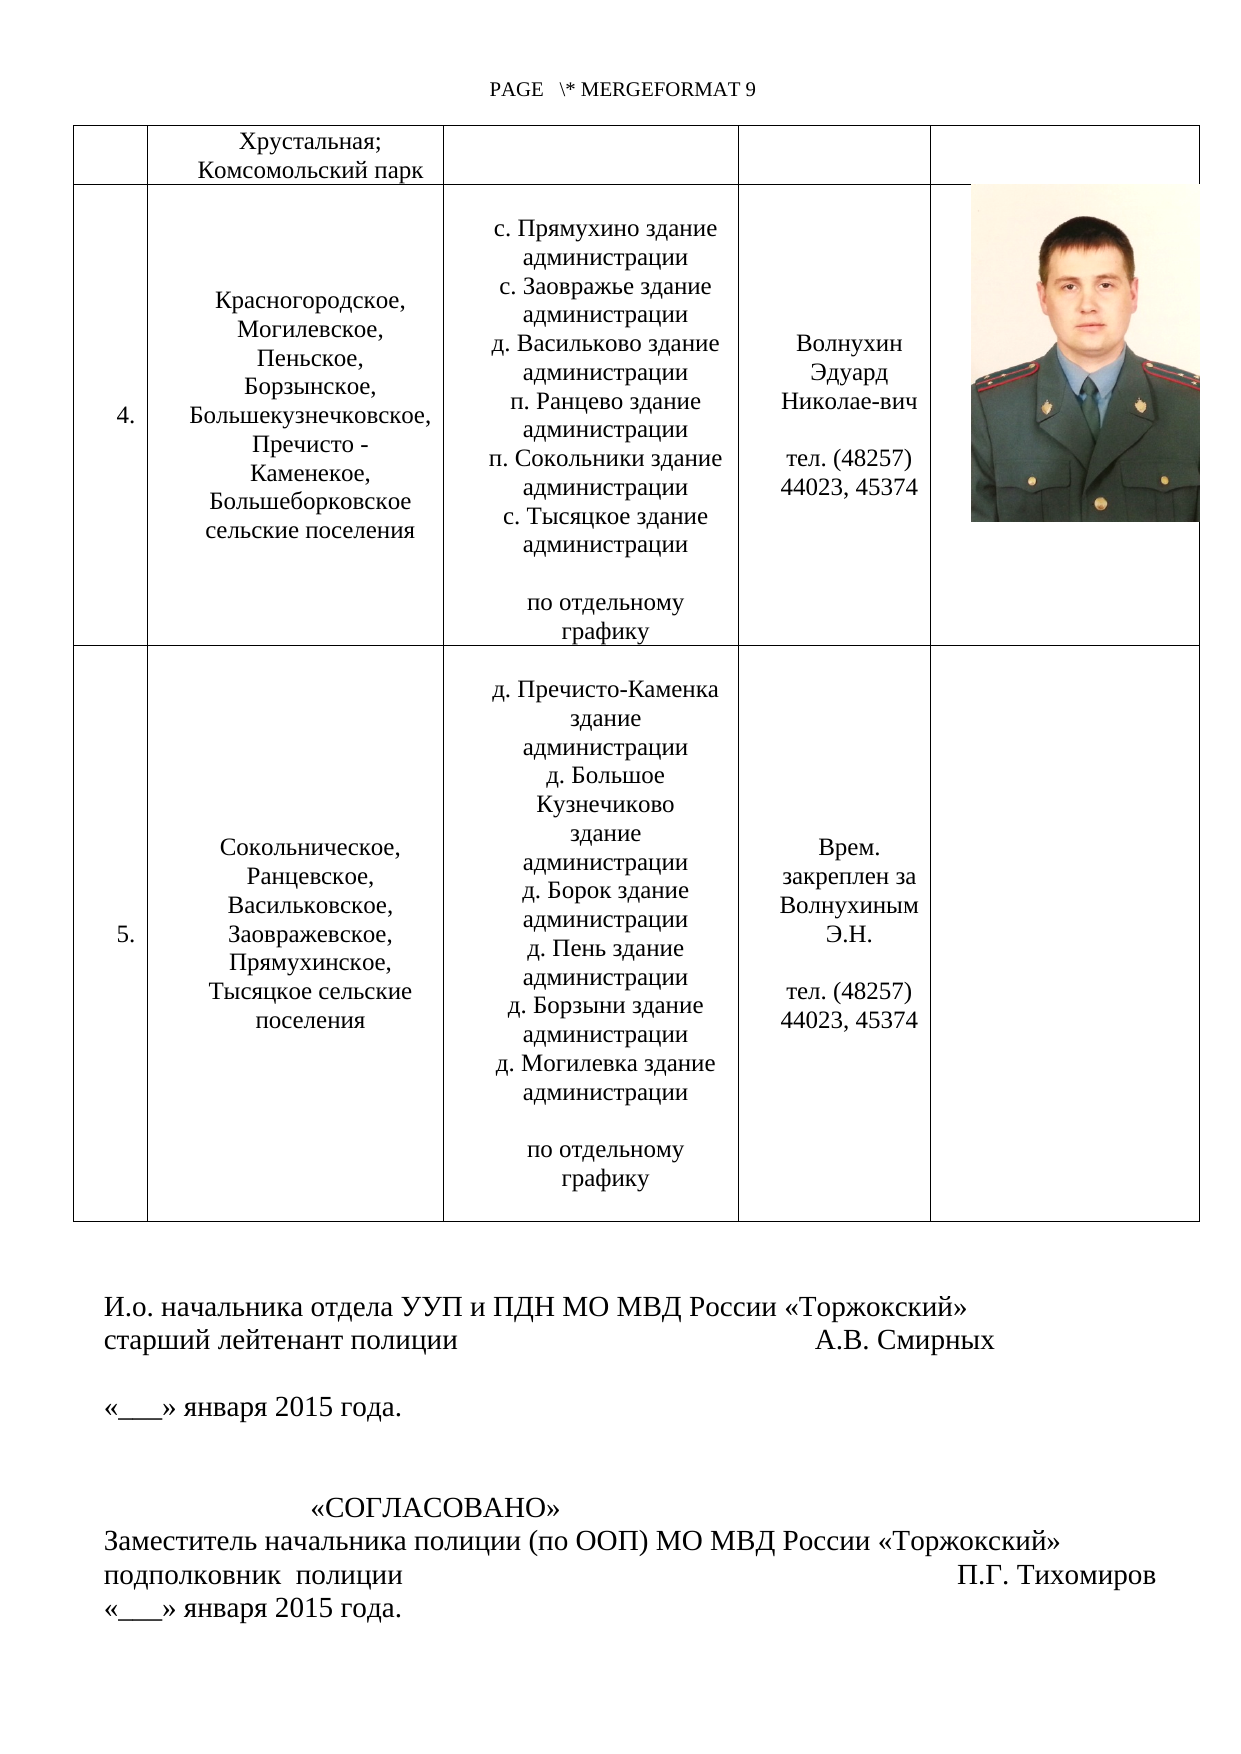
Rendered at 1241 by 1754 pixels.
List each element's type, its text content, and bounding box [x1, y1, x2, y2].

table_cell Волнухин Эдуард Николае-вич тел. (48257) 44023, 45374 [739, 185, 930, 644]
table_cell [931, 646, 1199, 1221]
table_cell д. Пречисто-Каменка здание администрации д. Большое Кузнечиково здание администрации д. Борок здание администрации д. Пень здание администрации д. Борзыни здание администрации д. Могилевка здание администрации по отдельному графику [444, 646, 738, 1221]
table_cell Врем. закреплен за Волнухиным Э.Н. тел. (48257) 44023, 45374 [739, 646, 930, 1221]
table_cell с. Прямухино здание администрации с. Заовражье здание администрации д. Васильково здание администрации п. Ранцево здание администрации п. Сокольники здание администрации с. Тысяцкое здание администрации по отдельному графику [444, 185, 738, 644]
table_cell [739, 126, 930, 183]
table_cell 4. [74, 185, 147, 644]
text старший лейтенант полиции А.В. Смирных [103, 1322, 1166, 1356]
table_cell Красногородское, Могилевское, Пеньское, Борзынское, Большекузнечковское, Пречисто - Каменекое, Большеборковское сельские поселения [148, 185, 443, 644]
table_cell [931, 185, 1199, 644]
table_cell 5. [74, 646, 147, 1221]
text подполковник полиции П.Г. Тихомиров [103, 1557, 1166, 1591]
table_cell Сокольническое, Ранцевское, Васильковское, Заовражевское, Прямухинское, Тысяцкое сельские поселения [148, 646, 443, 1221]
table_cell [931, 126, 1199, 183]
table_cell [148, 126, 443, 183]
text «___» января 2015 года. [103, 1591, 1166, 1624]
text «СОГЛАСОВАНО» [103, 1490, 1166, 1523]
text И.о. начальника отдела УУП и ПДН МО МВД России «Торжокский» [103, 1289, 1166, 1322]
text «___» января 2015 года. [103, 1389, 1166, 1423]
text Заместитель начальника полиции (по ООП) МО МВД России «Торжокский» [103, 1523, 1166, 1557]
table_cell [444, 126, 738, 183]
table_cell 3. [74, 126, 147, 183]
picture [971, 184, 1200, 522]
